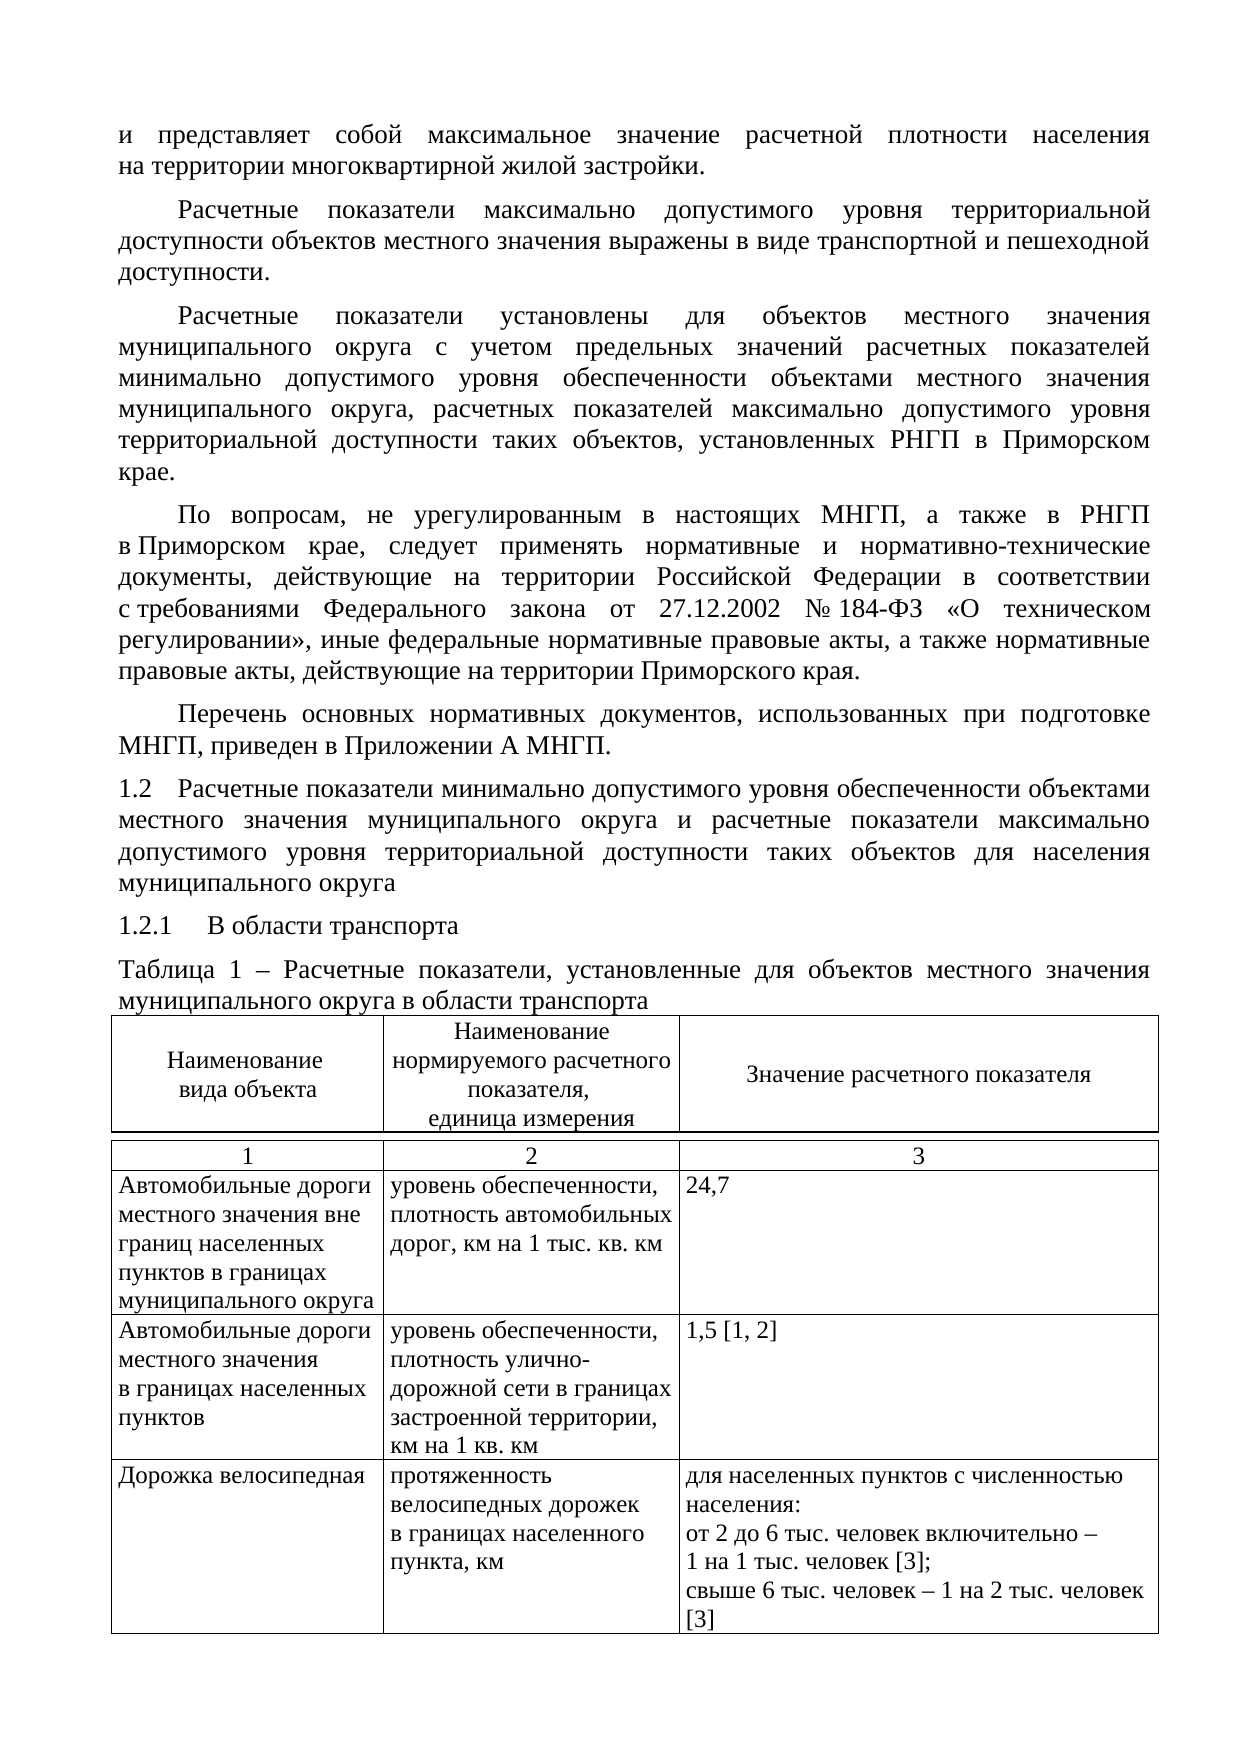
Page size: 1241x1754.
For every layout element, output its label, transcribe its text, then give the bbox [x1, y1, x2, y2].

text Перечень основных нормативных документов, использованных при подготовке МНГП, приведен в Приложении А МНГП. [118, 698, 1152, 760]
table_cell Дорожка велосипедная [112, 1460, 383, 1633]
text Расчетные показатели максимально допустимого уровня территориальной доступности объектов местного значения выражены в виде транспортной и пешеходной доступности. [118, 193, 1152, 286]
table_cell 1,5 [1, 2] [680, 1315, 1158, 1459]
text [118, 118, 1152, 180]
text По вопросам, не урегулированным в настоящих МНГП, а также в РНГП в Приморском крае, следует применять нормативные и нормативно-технические документы, действующие на территории Российской Федерации в соответствии с требованиями Федерального закона от 27.12.2002 № 184-ФЗ «О техническом регулировании», иные федеральные нормативные правовые акты, а также нормативные правовые акты, действующие на территории Приморского края. [118, 498, 1152, 685]
table_header 1 [112, 1141, 383, 1169]
table_cell протяженность велосипедных дорожек в границах населенного пункта, км [384, 1460, 679, 1633]
table_cell для населенных пунктов с численностью населения: от 2 до 6 тыс. человек включительно – 1 на 1 тыс. человек [3]; свыше 6 тыс. человек – 1 на 2 тыс. человек [3] [680, 1460, 1158, 1633]
table_header 2 [384, 1141, 679, 1169]
table_header Наименование вида объекта [112, 1016, 383, 1131]
table_header Наименование нормируемого расчетного показателя, единица измерения [384, 1016, 679, 1131]
subtitle Расчетные показатели минимально допустимого уровня обеспеченности объектами местного значения муниципального округа и расчетные показатели максимально допустимого уровня территориальной доступности таких объектов для населения муниципального округа [118, 772, 1152, 897]
subtitle В области транспорта [118, 909, 1152, 941]
table_cell Автомобильные дороги местного значения в границах населенных пунктов [112, 1315, 383, 1459]
text Таблица 1 – Расчетные показатели, установленные для объектов местного значения муниципального округа в области транспорта [118, 953, 1152, 1015]
text Расчетные показатели установлены для объектов местного значения муниципального округа с учетом предельных значений расчетных показателей минимально допустимого уровня обеспеченности объектами местного значения муниципального округа, расчетных показателей максимально допустимого уровня территориальной доступности таких объектов, установленных РНГП в Приморском крае. [118, 299, 1152, 486]
table_header Значение расчетного показателя [680, 1016, 1158, 1131]
table_header 3 [680, 1141, 1158, 1169]
table_cell уровень обеспеченности, плотность улично-дорожной сети в границах застроенной территории, км на 1 кв. км [384, 1315, 679, 1459]
table_cell 24,7 [680, 1171, 1158, 1314]
table_cell Автомобильные дороги местного значения вне границ населенных пунктов в границах муниципального округа [112, 1171, 383, 1314]
table_cell уровень обеспеченности, плотность автомобильных дорог, км на 1 тыс. кв. км [384, 1171, 679, 1314]
